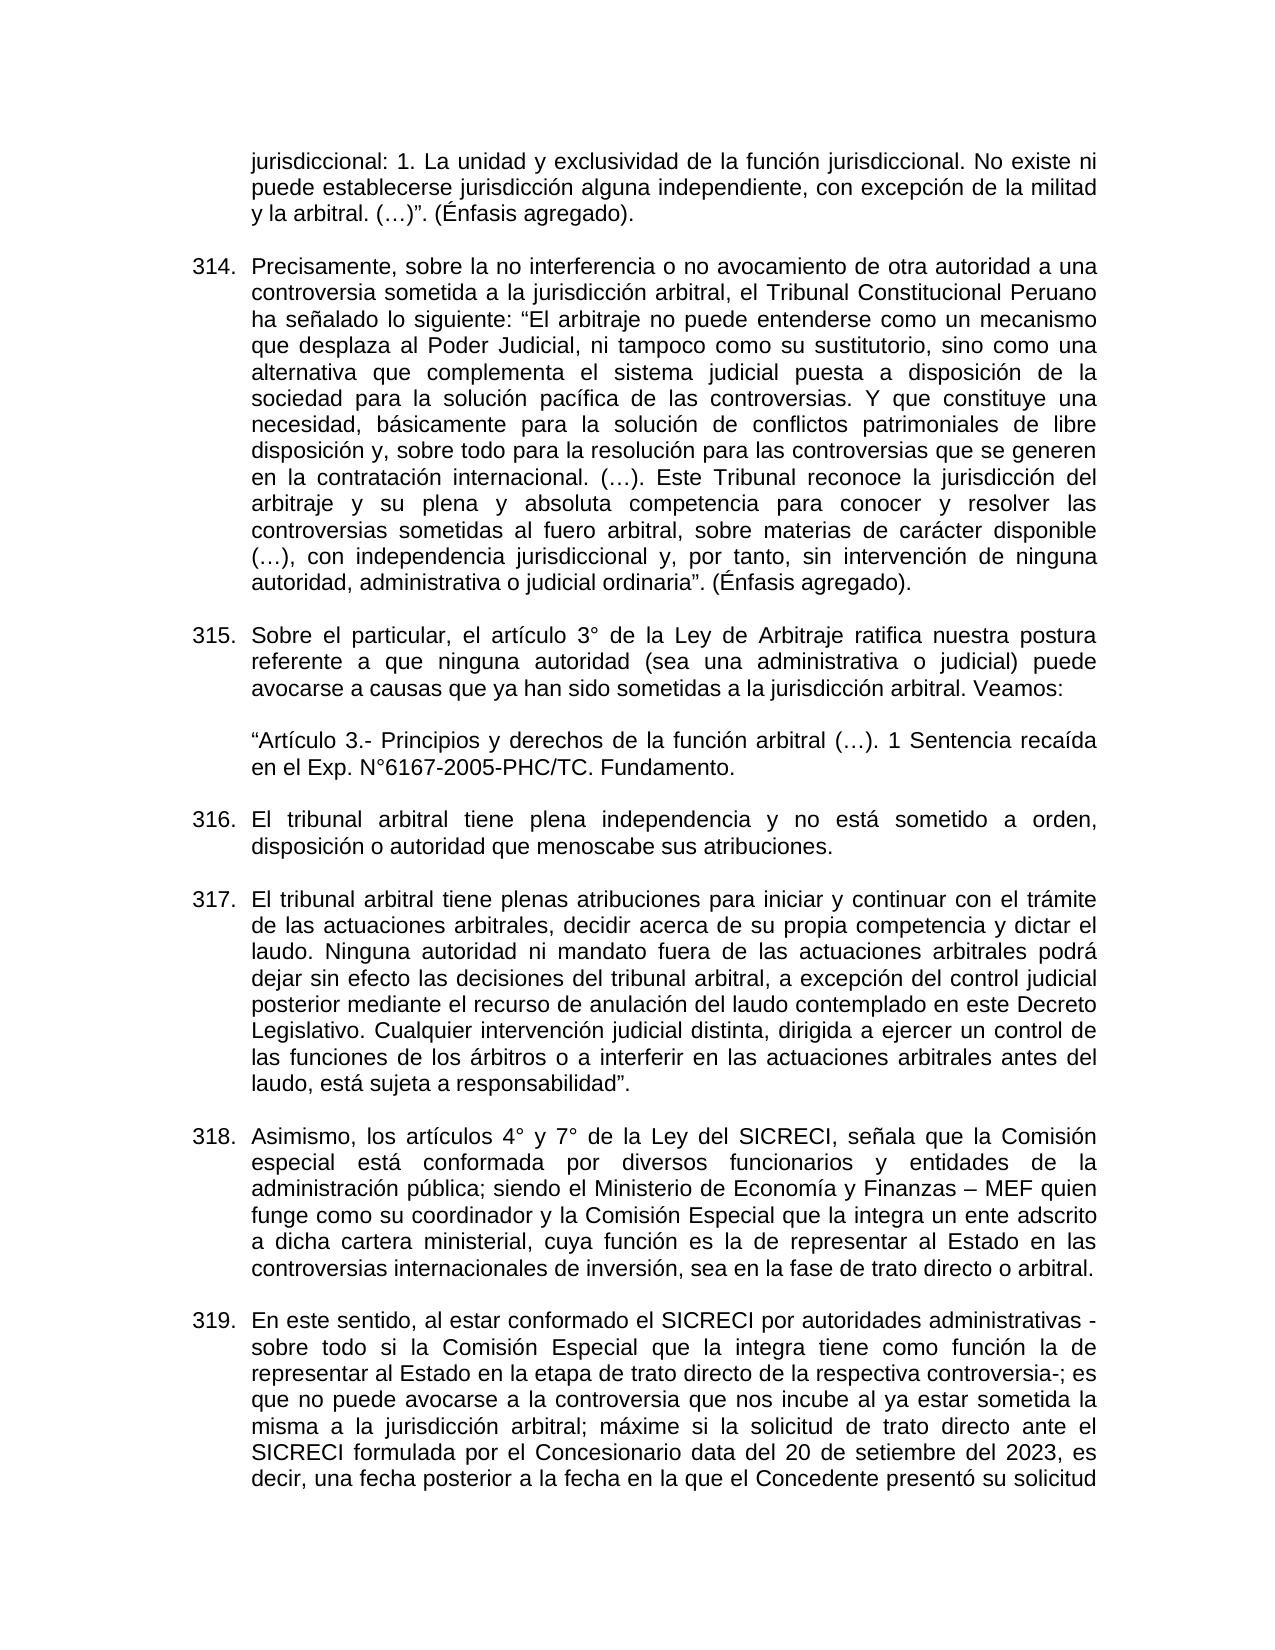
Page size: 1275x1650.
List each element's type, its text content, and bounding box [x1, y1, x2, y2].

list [192, 148, 1098, 227]
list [192, 1307, 1098, 1492]
list Sobre el particular, el artículo 3° de la Ley de Arbitraje ratifica nuestra postura referente a que ninguna autoridad (sea una administrativa o judicial) puede avocarse a causas que ya han sido sometidas a la jurisdicción arbitral. Veamos: [192, 622, 1098, 701]
text “Artículo 3.- Principios y derechos de la función arbitral (…). 1 Sentencia recaída en el Exp. N°6167-2005-PHC/TC. Fundamento. [251, 727, 1098, 780]
list El tribunal arbitral tiene plena independencia y no está sometido a orden, disposición o autoridad que menoscabe sus atribuciones. [192, 806, 1098, 859]
list Precisamente, sobre la no interferencia o no avocamiento de otra autoridad a una controversia sometida a la jurisdicción arbitral, el Tribunal Constitucional Peruano ha señalado lo siguiente: “El arbitraje no puede entenderse como un mecanismo que desplaza al Poder Judicial, ni tampoco como su sustitutorio, sino como una alternativa que complementa el sistema judicial puesta a disposición de la sociedad para la solución pacífica de las controversias. Y que constituye una necesidad, básicamente para la solución de conflictos patrimoniales de libre disposición y, sobre todo para la resolución para las controversias que se generen en la contratación internacional. (…). Este Tribunal reconoce la jurisdicción del arbitraje y su plena y absoluta competencia para conocer y resolver las controversias sometidas al fuero arbitral, sobre materias de carácter disponible (…), con independencia jurisdiccional y, por tanto, sin intervención de ninguna autoridad, administrativa o judicial ordinaria”. (Énfasis agregado). [192, 253, 1098, 596]
list Asimismo, los artículos 4° y 7° de la Ley del SICRECI, señala que la Comisión especial está conformada por diversos funcionarios y entidades de la administración pública; siendo el Ministerio de Economía y Finanzas – MEF quien funge como su coordinador y la Comisión Especial que la integra un ente adscrito a dicha cartera ministerial, cuya función es la de representar al Estado en las controversias internacionales de inversión, sea en la fase de trato directo o arbitral. [192, 1123, 1098, 1281]
list El tribunal arbitral tiene plenas atribuciones para iniciar y continuar con el trámite de las actuaciones arbitrales, decidir acerca de su propia competencia y dictar el laudo. Ninguna autoridad ni mandato fuera de las actuaciones arbitrales podrá dejar sin efecto las decisiones del tribunal arbitral, a excepción del control judicial posterior mediante el recurso de anulación del laudo contemplado en este Decreto Legislativo. Cualquier intervención judicial distinta, dirigida a ejercer un control de las funciones de los árbitros o a interferir en las actuaciones arbitrales antes del laudo, está sujeta a responsabilidad”. [192, 886, 1098, 1096]
